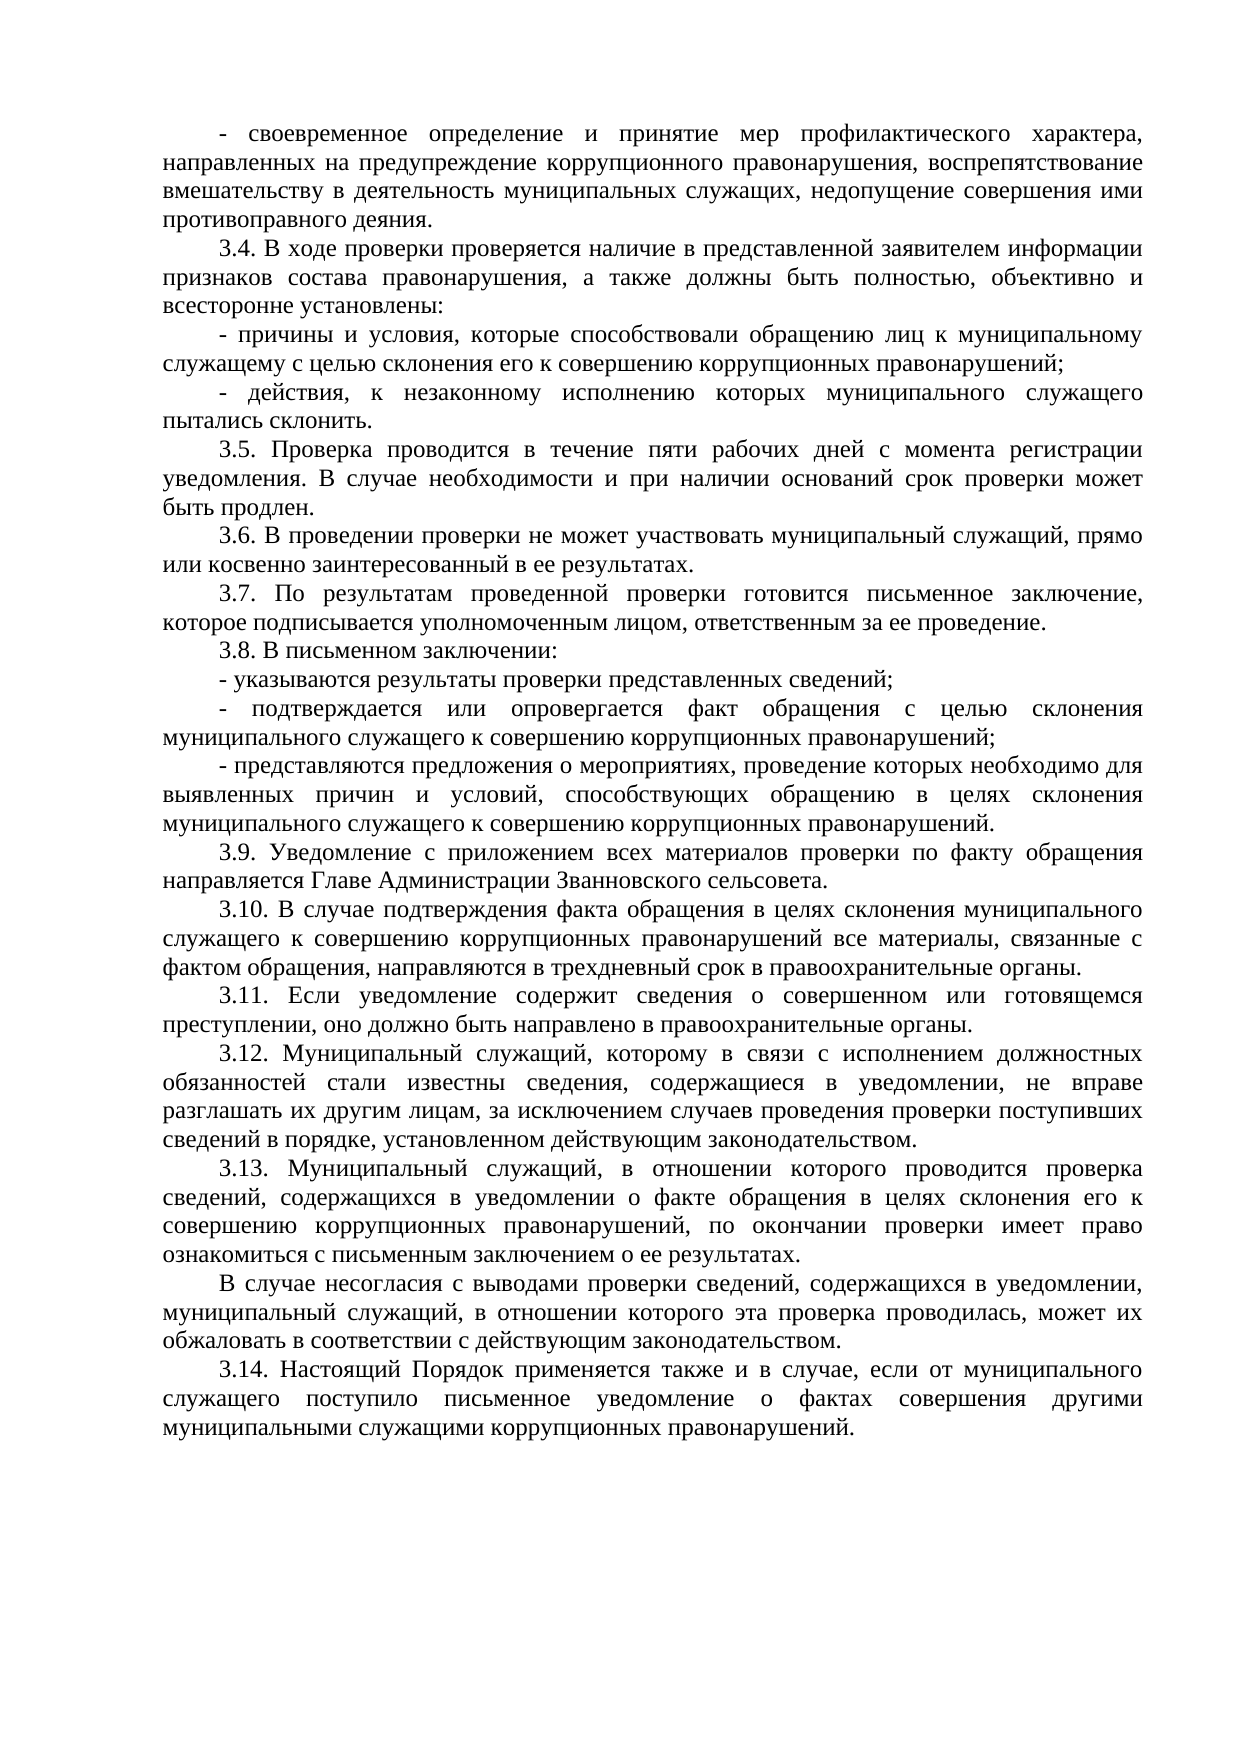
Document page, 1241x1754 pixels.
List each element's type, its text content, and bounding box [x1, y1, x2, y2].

text 3.11. Если уведомление содержит сведения о совершенном или готовящемся преступлении, оно должно быть направлено в правоохранительные органы. [162, 981, 1144, 1038]
text - представляются предложения о мероприятиях, проведение которых необходимо для выявленных причин и условий, способствующих обращению в целях склонения муниципального служащего к совершению коррупционных правонарушений. [162, 751, 1144, 837]
text 3.10. В случае подтверждения факта обращения в целях склонения муниципального служащего к совершению коррупционных правонарушений все материалы, связанные с фактом обращения, направляются в трехдневный срок в правоохранительные органы. [162, 894, 1144, 981]
text - действия, к незаконному исполнению которых муниципального служащего пытались склонить. [162, 377, 1144, 434]
text 3.12. Муниципальный служащий, которому в связи с исполнением должностных обязанностей стали известны сведения, содержащиеся в уведомлении, не вправе разглашать их другим лицам, за исключением случаев проведения проверки поступивших сведений в порядке, установленном действующим законодательством. [162, 1038, 1144, 1153]
text - подтверждается или опровергается факт обращения с целью склонения муниципального служащего к совершению коррупционных правонарушений; [162, 693, 1144, 751]
text 3.6. В проведении проверки не может участвовать муниципальный служащий, прямо или косвенно заинтересованный в ее результатах. [162, 521, 1144, 578]
text 3.4. В ходе проверки проверяется наличие в представленной заявителем информации признаков состава правонарушения, а также должны быть полностью, объективно и всесторонне установлены: [162, 233, 1144, 319]
text 3.13. Муниципальный служащий, в отношении которого проводится проверка сведений, содержащихся в уведомлении о факте обращения в целях склонения его к совершению коррупционных правонарушений, по окончании проверки имеет право ознакомиться с письменным заключением о ее результатах. [162, 1153, 1144, 1268]
text 3.14. Настоящий Порядок применяется также и в случае, если от муниципального служащего поступило письменное уведомление о фактах совершения другими муниципальными служащими коррупционных правонарушений. [162, 1354, 1144, 1441]
text - причины и условия, которые способствовали обращению лиц к муниципальному служащему с целью склонения его к совершению коррупционных правонарушений; [162, 319, 1144, 377]
text 3.5. Проверка проводится в течение пяти рабочих дней с момента регистрации уведомления. В случае необходимости и при наличии оснований срок проверки может быть продлен. [162, 434, 1144, 521]
text 3.8. В письменном заключении: [162, 636, 1144, 664]
text - указываются результаты проверки представленных сведений; [162, 664, 1144, 693]
text 3.9. Уведомление с приложением всех материалов проверки по факту обращения направляется Главе Администрации Званновского сельсовета. [162, 837, 1144, 894]
text - своевременное определение и принятие мер профилактического характера, направленных на предупреждение коррупционного правонарушения, воспрепятствование вмешательству в деятельность муниципальных служащих, недопущение совершения ими противоправного деяния. [162, 118, 1144, 233]
text В случае несогласия с выводами проверки сведений, содержащихся в уведомлении, муниципальный служащий, в отношении которого эта проверка проводилась, может их обжаловать в соответствии с действующим законодательством. [162, 1268, 1144, 1354]
text 3.7. По результатам проведенной проверки готовится письменное заключение, которое подписывается уполномоченным лицом, ответственным за ее проведение. [162, 578, 1144, 636]
